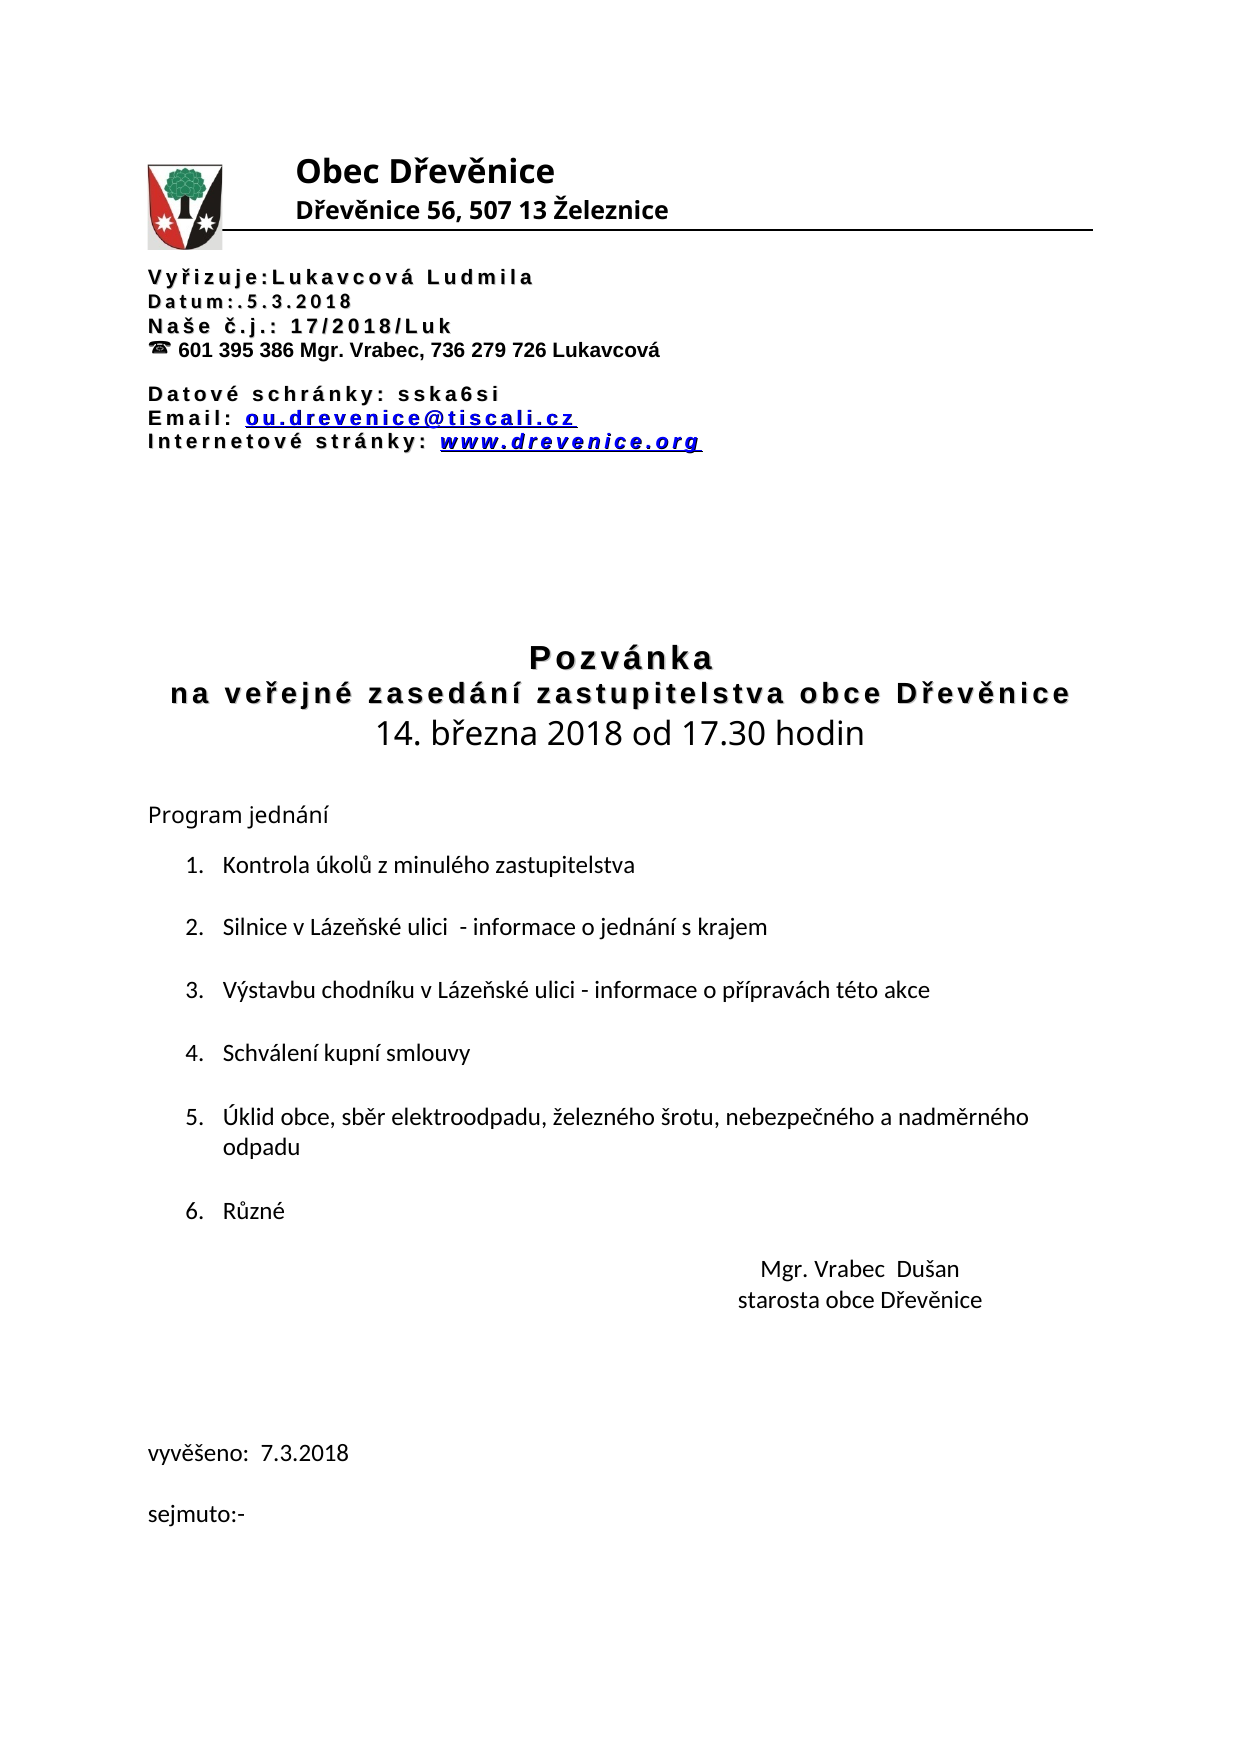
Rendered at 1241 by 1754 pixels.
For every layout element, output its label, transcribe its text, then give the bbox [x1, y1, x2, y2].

text 601 395 386 Mgr. Vrabec, 736 279 726 Lukavcová [148, 338, 1093, 363]
title Email: ou.drevenice@tiscali.cz [148, 405, 1093, 429]
list Úklid obce, sběr elektroodpadu, železného šrotu, nebezpečného a nadměrného odpadu [185, 1101, 1093, 1162]
title na veřejné zasedání zastupitelstva obce Dřevěnice [148, 676, 1093, 710]
text Dřevěnice 56, 507 13 Železnice [223, 193, 1093, 229]
title Datum:.5.3.2018 [148, 289, 1093, 314]
text Obec Dřevěnice [148, 148, 1093, 193]
title Internetové stránky: www.drevenice.org [148, 429, 1093, 453]
text Mgr. Vrabec Dušan [148, 1253, 1093, 1284]
list Schválení kupní smlouvy [185, 1038, 1093, 1068]
list Různé [185, 1195, 1093, 1226]
title Vyřizuje:Lukavcová Ludmila [148, 265, 1093, 289]
text sejmuto:- [148, 1498, 1093, 1528]
title Naše č.j.: 17/2018/Luk [148, 314, 1093, 338]
text vyvěšeno: 7.3.2018 [148, 1437, 1093, 1467]
picture [147, 164, 223, 250]
list Výstavbu chodníku v Lázeňské ulici - informace o přípravách této akce [185, 974, 1093, 1005]
title Datové schránky: sska6si [148, 381, 1093, 405]
list Kontrola úkolů z minulého zastupitelstva [185, 850, 1093, 880]
list Silnice v Lázeňské ulici - informace o jednání s krajem [185, 911, 1093, 941]
text 14. března 2018 od 17.30 hodin [148, 710, 1093, 755]
text Program jednání [148, 799, 1093, 831]
title Pozvánka [148, 638, 1093, 676]
text starosta obce Dřevěnice [148, 1284, 1093, 1314]
